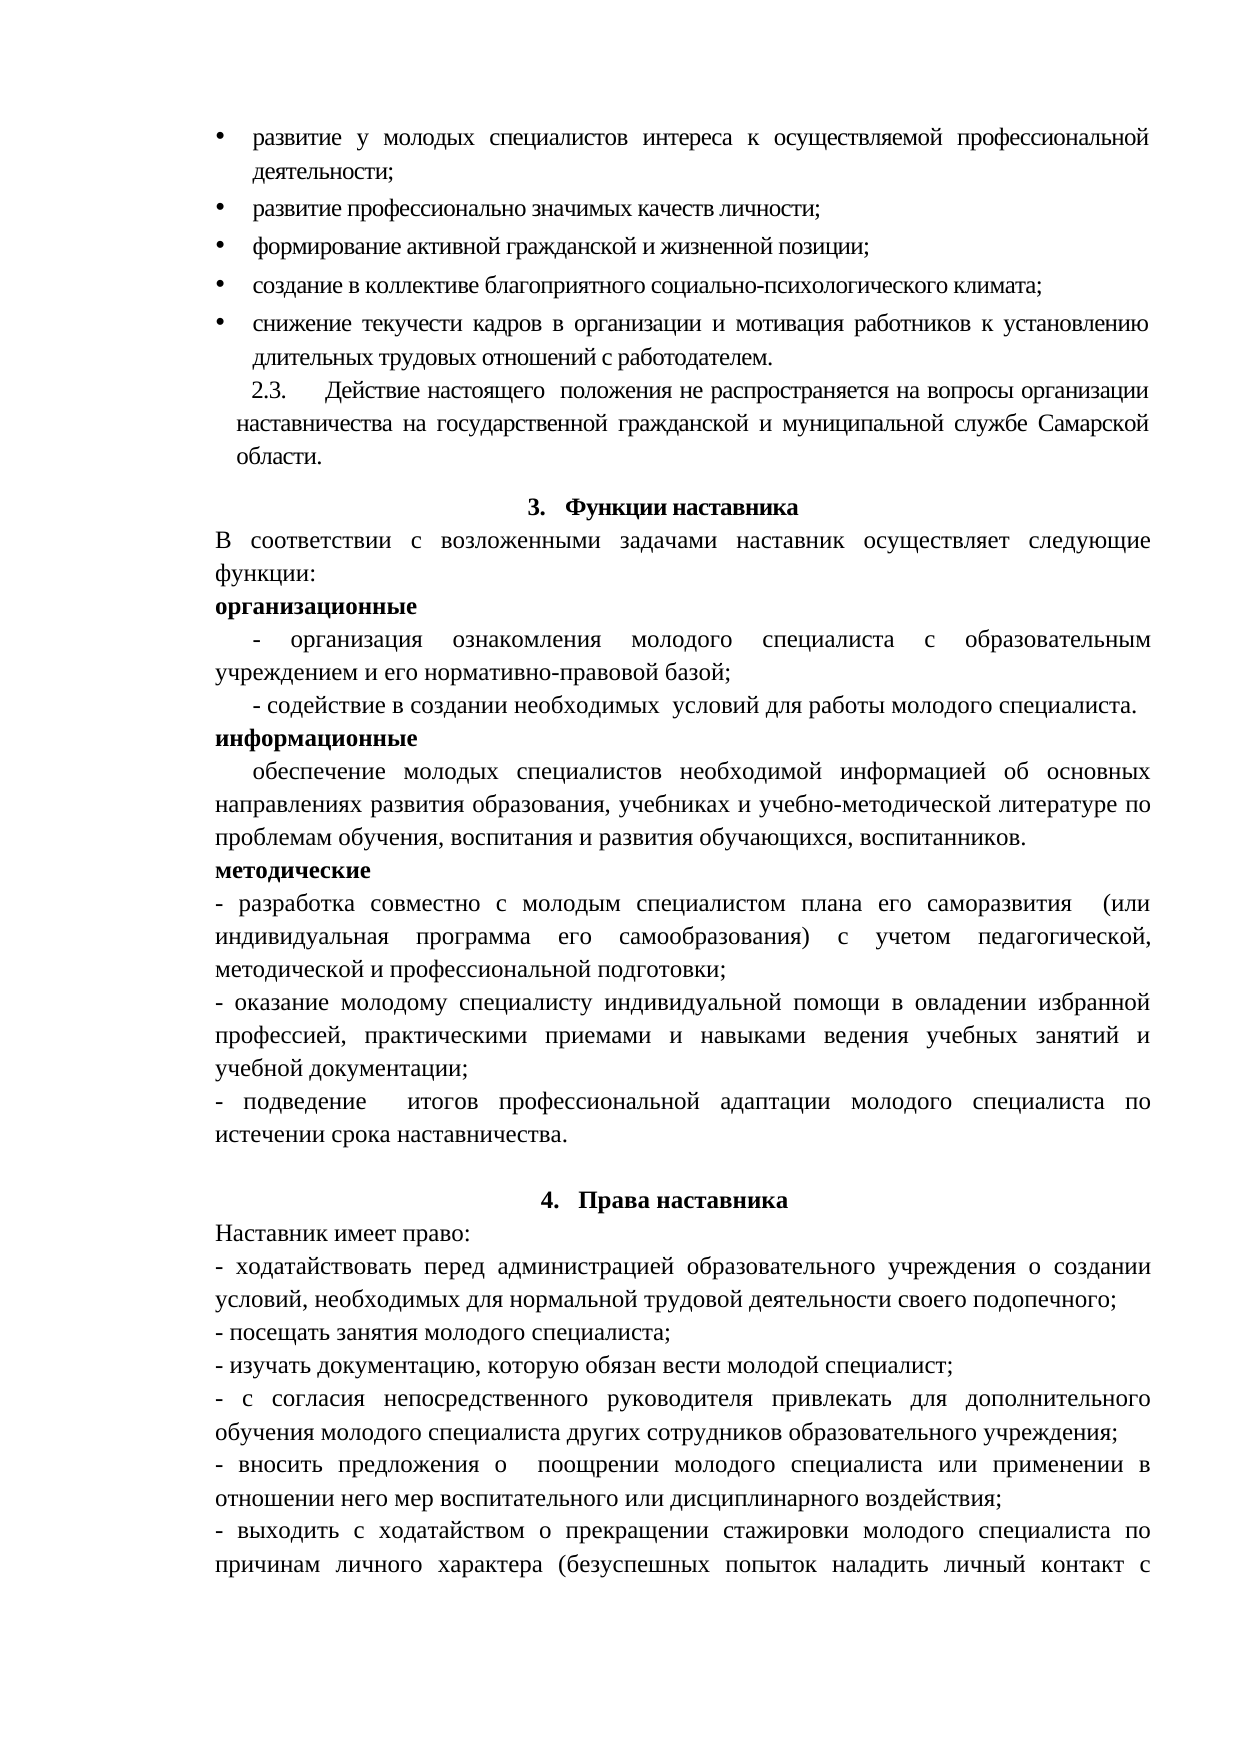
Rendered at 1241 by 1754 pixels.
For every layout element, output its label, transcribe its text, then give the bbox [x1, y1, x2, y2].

list Наставник имеет право: [215, 1218, 1152, 1247]
list - ходатайствовать перед администрацией образовательного учреждения о создании условий, необходимых для нормальной трудовой деятельности своего подопечного; [215, 1251, 1152, 1313]
list развитие профессионально значимых качеств личности; [215, 189, 1149, 222]
list - вносить предложения о поощрении молодого специалиста или применении в отношении него мер воспитательного или дисциплинарного воздействия; [215, 1449, 1152, 1511]
list формирование активной гражданской и жизненной позиции; [215, 227, 1152, 261]
list - посещать занятия молодого специалиста; [215, 1317, 1152, 1346]
list методические [215, 855, 1152, 884]
list Права наставника [177, 1185, 1152, 1214]
list - организация ознакомления молодого специалиста с образовательным учреждением и его нормативно-правовой базой; [215, 624, 1152, 686]
list - содействие в создании необходимых условий для работы молодого специалиста. [215, 690, 1152, 719]
list - разработка совместно с молодым специалистом плана его саморазвития (или индивидуальная программа его самообразования) с учетом педагогической, методической и профессиональной подготовки; [215, 888, 1152, 983]
list - с согласия непосредственного руководителя привлекать для дополнительного обучения молодого специалиста других сотрудников образовательного учреждения; [215, 1383, 1152, 1445]
list В соответствии с возложенными задачами наставник осуществляет следующие функции: [215, 525, 1152, 587]
list Действие настоящего положения не распространяется на вопросы организации наставничества на государственной гражданской и муниципальной службе Самарской области. [236, 375, 1149, 470]
list Функции наставника [177, 474, 1149, 525]
list снижение текучести кадров в организации и мотивация работников к установлению длительных трудовых отношений с работодателем. [215, 304, 1149, 371]
list организационные [215, 591, 1152, 620]
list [215, 1516, 1152, 1577]
list - подведение итогов профессиональной адаптации молодого специалиста по истечении срока наставничества. [215, 1086, 1152, 1148]
list развитие у молодых специалистов интереса к осуществляемой профессиональной деятельности; [215, 118, 1149, 185]
list - оказание молодому специалисту индивидуальной помощи в овладении избранной профессией, практическими приемами и навыками ведения учебных занятий и учебной документации; [215, 987, 1152, 1082]
list обеспечение молодых специалистов необходимой информацией об основных направлениях развития образования, учебниках и учебно-методической литературе по проблемам обучения, воспитания и развития обучающихся, воспитанников. [215, 756, 1152, 851]
list - изучать документацию, которую обязан вести молодой специалист; [215, 1351, 1152, 1379]
list создание в коллективе благоприятного социально-психологического климата; [215, 266, 1149, 299]
list информационные [215, 723, 1152, 752]
